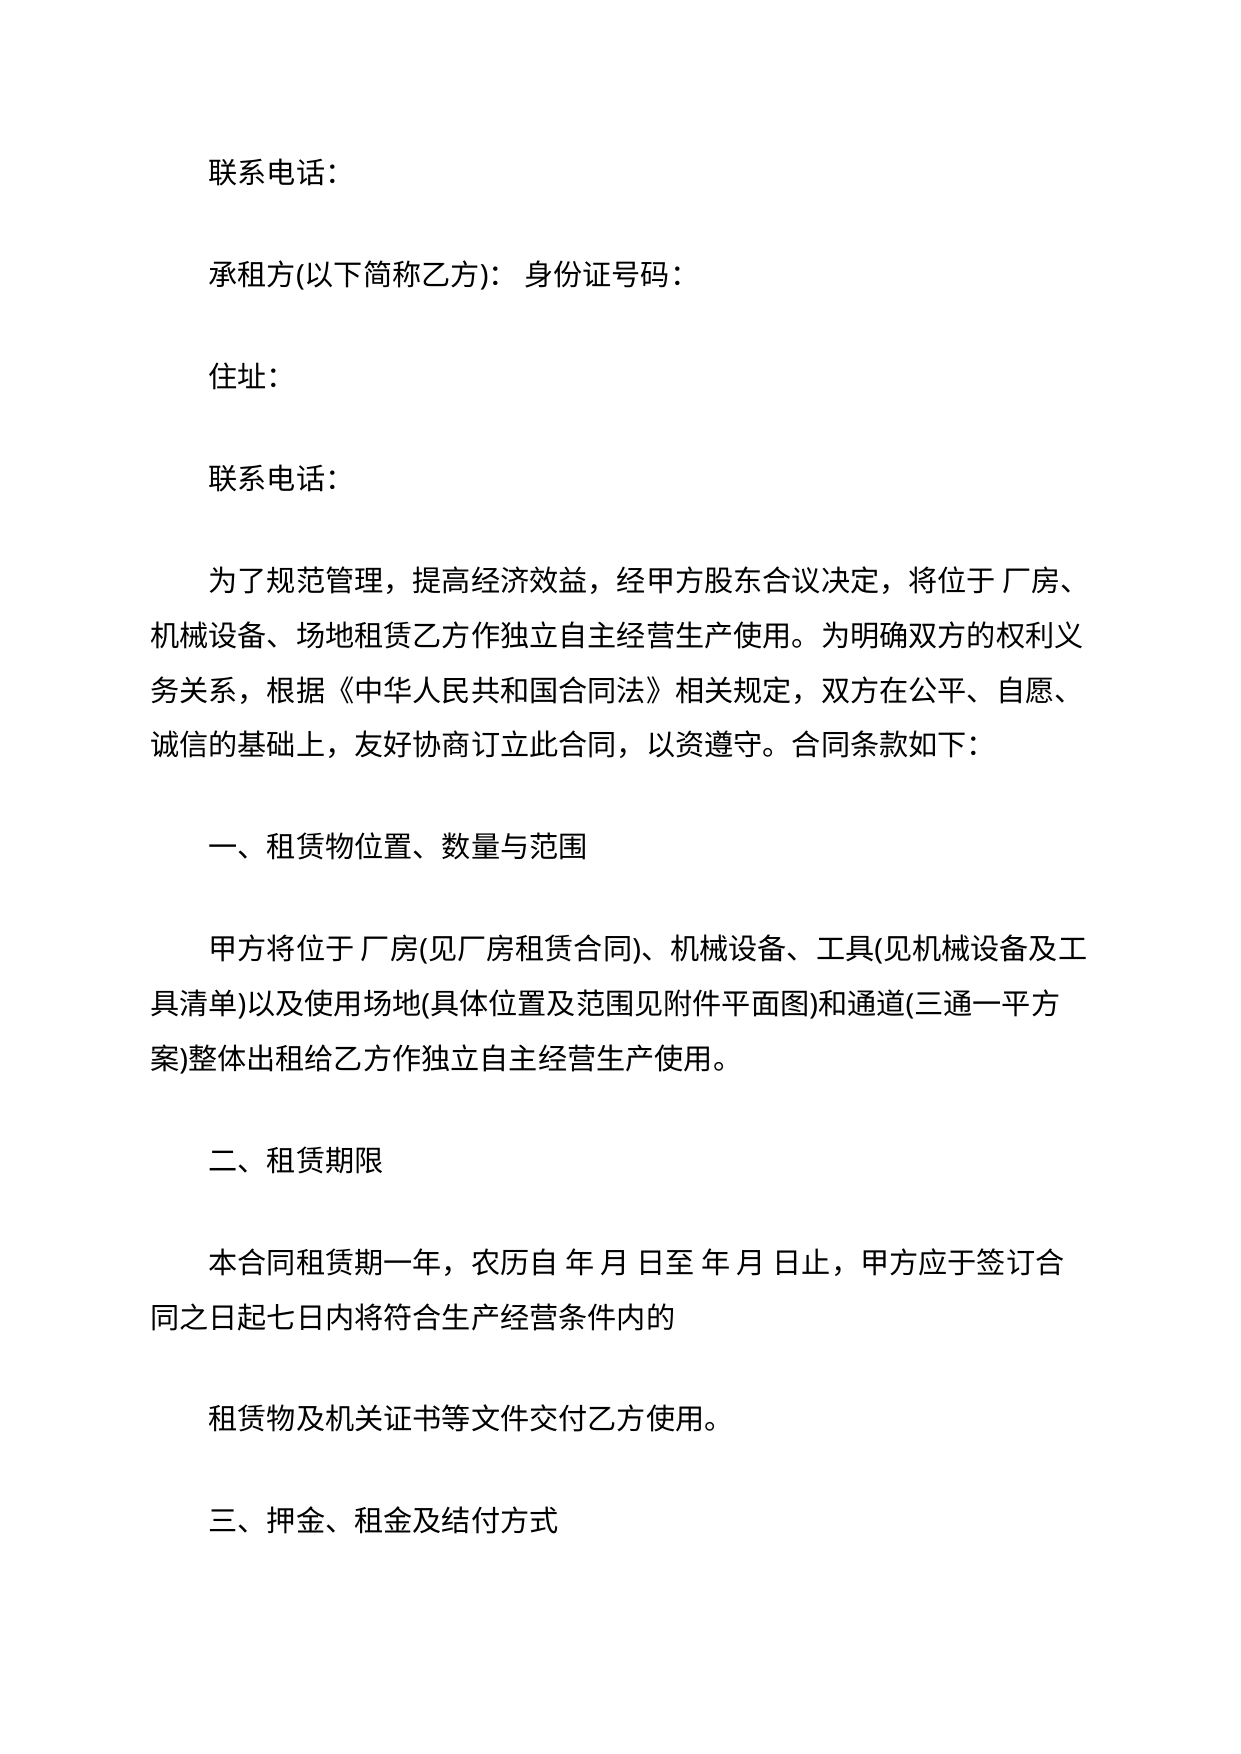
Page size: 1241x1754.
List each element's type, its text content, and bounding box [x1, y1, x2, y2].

text 住址： [150, 354, 1090, 396]
text 二、租赁期限 [150, 1137, 1090, 1180]
text 联系电话： [150, 150, 1090, 192]
text 联系电话： [150, 456, 1090, 498]
text 甲方将位于 厂房(见厂房租赁合同)、机械设备、工具(见机械设备及工具清单)以及使用场地(具体位置及范围见附件平面图)和通道(三通一平方案)整体出租给乙方作独立自主经营生产使用。 [150, 926, 1090, 1078]
text 三、押金、租金及结付方式 [150, 1498, 1090, 1540]
text 为了规范管理，提高经济效益，经甲方股东合议决定，将位于 厂房、机械设备、场地租赁乙方作独立自主经营生产使用。为明确双方的权利义务关系，根据《中华人民共和国合同法》相关规定，双方在公平、自愿、诚信的基础上，友好协商订立此合同，以资遵守。合同条款如下： [150, 557, 1090, 764]
text 一、租赁物位置、数量与范围 [150, 824, 1090, 866]
text 本合同租赁期一年，农历自 年 月 日至 年 月 日止，甲方应于签订合同之日起七日内将符合生产经营条件内的 [150, 1239, 1090, 1336]
text 承租方(以下简称乙方)： 身份证号码： [150, 252, 1090, 294]
text 租赁物及机关证书等文件交付乙方使用。 [150, 1396, 1090, 1438]
